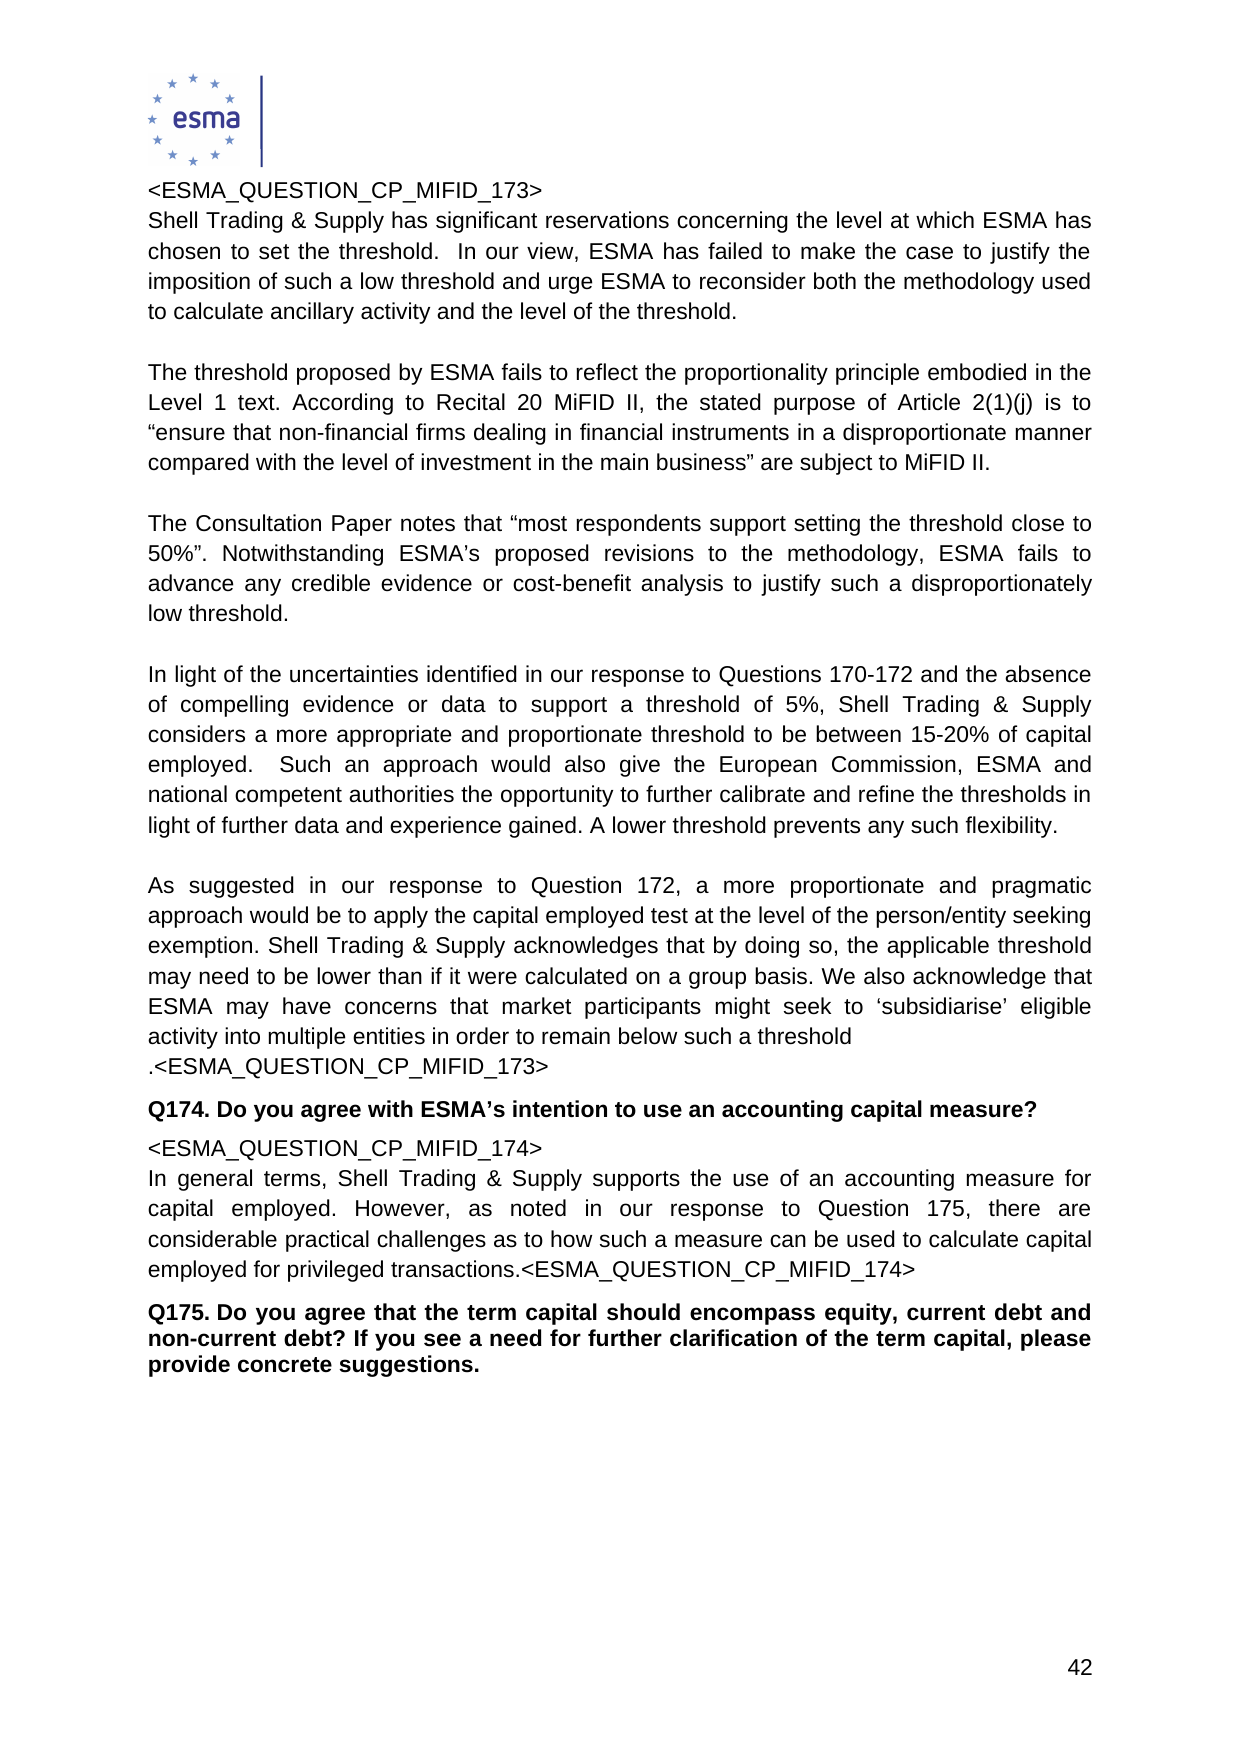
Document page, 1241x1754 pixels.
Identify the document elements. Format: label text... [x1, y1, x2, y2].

text The threshold proposed by ESMA fails to reflect the proportionality principle embodied in the Level 1 text. According to Recital 20 MiFID II, the stated purpose of Article 2(1)(j) is to “ensure that non-financial firms dealing in financial instruments in a disproportionate manner compared with the level of investment in the main business” are subject to MiFID II. [148, 358, 1093, 476]
text Do you agree that the term capital should encompass equity, current debt and non-current debt? If you see a need for further clarification of the term capital, please provide concrete suggestions. [148, 1298, 1093, 1377]
text Shell Trading & Supply has significant reservations concerning the level at which ESMA has chosen to set the threshold. In our view, ESMA has failed to make the case to justify the imposition of such a low threshold and urge ESMA to reconsider both the methodology used to calculate ancillary activity and the level of the threshold. [148, 207, 1093, 324]
picture [147, 73, 240, 166]
text In light of the uncertainties identified in our response to Questions 170-172 and the absence of compelling evidence or data to support a threshold of 5%, Shell Trading & Supply considers a more appropriate and proportionate threshold to be between 15-20% of capital employed. Such an approach would also give the European Commission, ESMA and national competent authorities the opportunity to further calibrate and refine the thresholds in light of further data and experience gained. A lower threshold prevents any such flexibility. [148, 661, 1093, 838]
text The Consultation Paper notes that “most respondents support setting the threshold close to 50%”. Notwithstanding ESMA’s proposed revisions to the methodology, ESMA fails to advance any credible evidence or cost-benefit analysis to justify such a disproportionately low threshold. [148, 509, 1093, 627]
text <ESMA_QUESTION_CP_MIFID_174> [148, 1135, 1093, 1161]
text <ESMA_QUESTION_CP_MIFID_173> [148, 177, 1093, 204]
text In general terms, Shell Trading & Supply supports the use of an accounting measure for capital employed. However, as noted in our response to Question 175, there are considerable practical challenges as to how such a measure can be used to calculate capital employed for privileged transactions.<ESMA_QUESTION_CP_MIFID_174> [148, 1165, 1093, 1282]
text Do you agree with ESMA’s intention to use an accounting capital measure? [148, 1096, 1093, 1122]
text .<ESMA_QUESTION_CP_MIFID_173> [148, 1053, 1093, 1080]
text As suggested in our response to Question 172, a more proportionate and pragmatic approach would be to apply the capital employed test at the level of the person/entity seeking exemption. Shell Trading & Supply acknowledges that by doing so, the applicable threshold may need to be lower than if it were calculated on a group basis. We also acknowledge that ESMA may have concerns that market participants might seek to ‘subsidiarise’ eligible activity into multiple entities in order to remain below such a threshold [148, 872, 1093, 1049]
